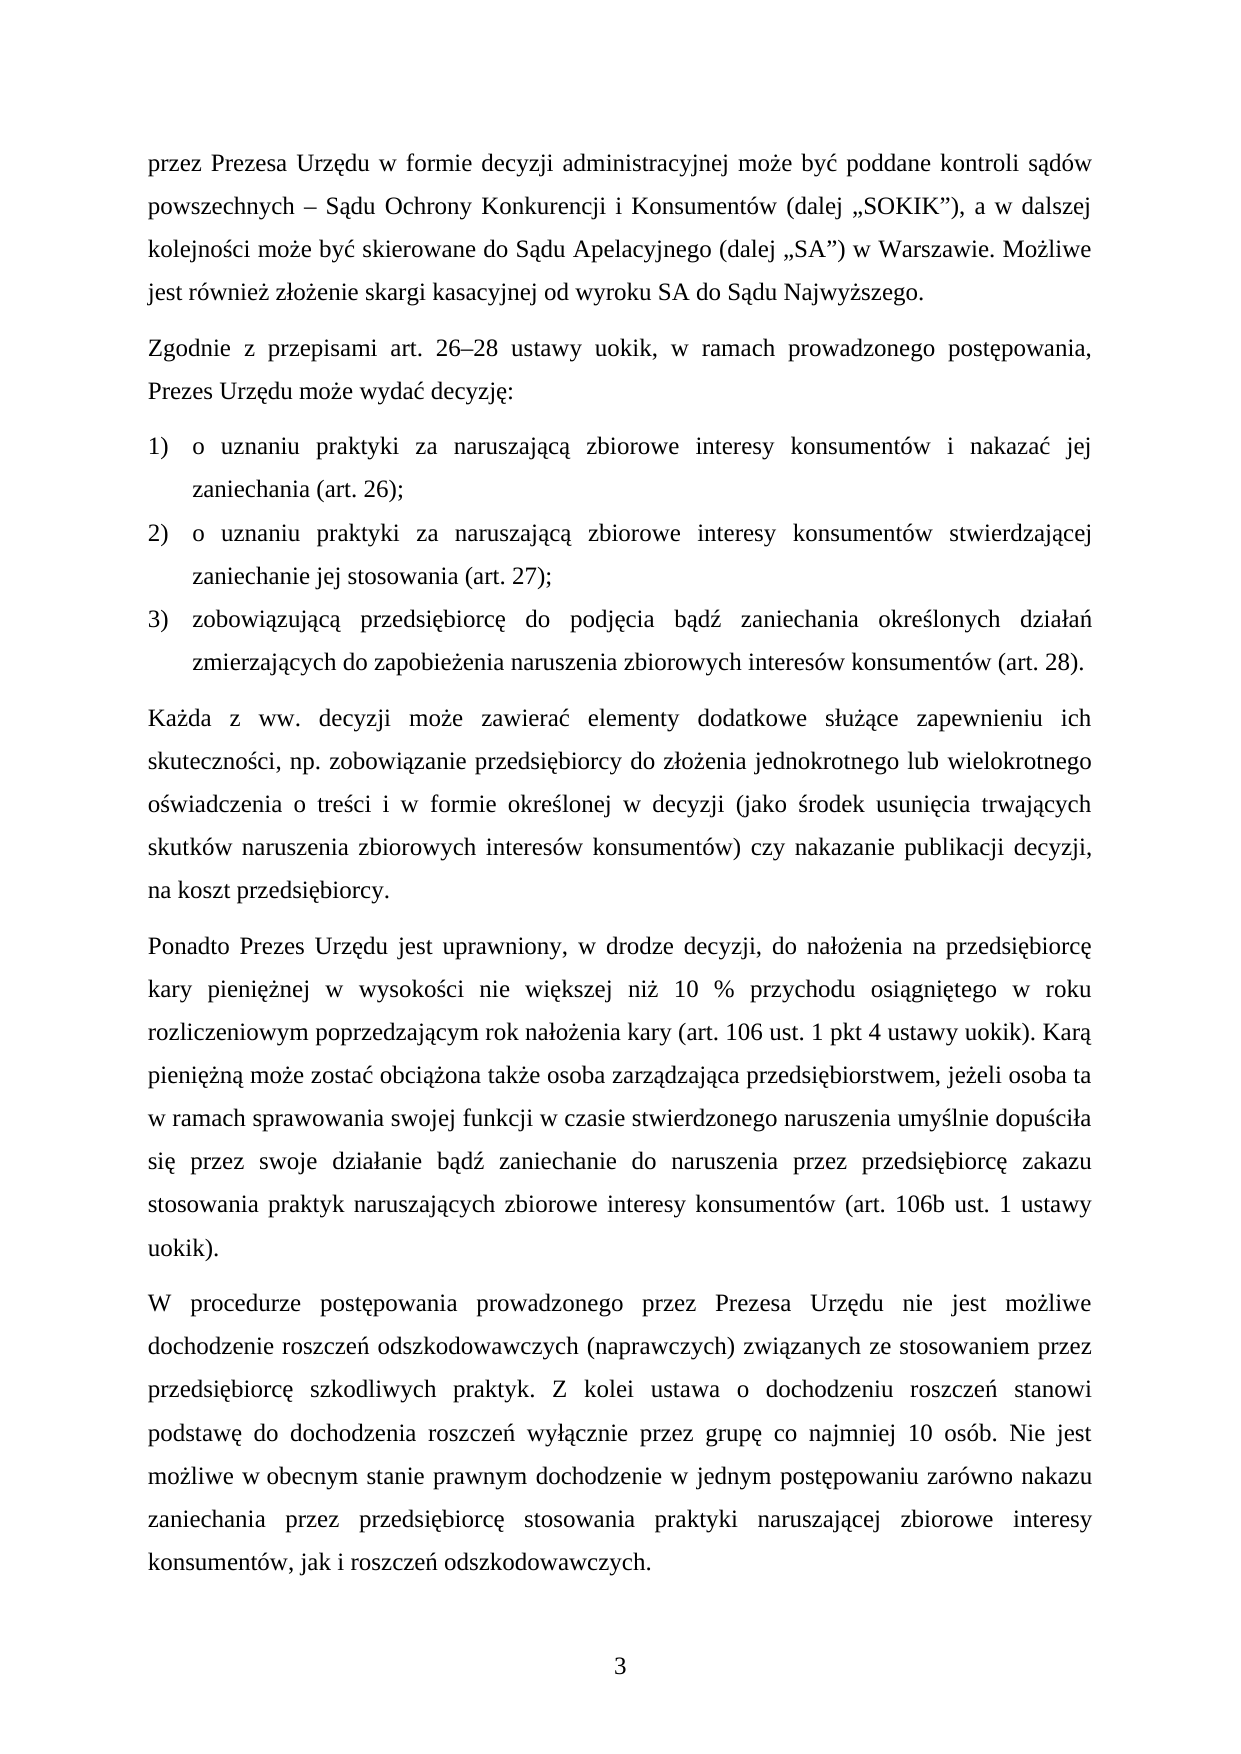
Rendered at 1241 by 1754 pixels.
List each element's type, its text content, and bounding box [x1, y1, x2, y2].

list o uznaniu praktyki za naruszającą zbiorowe interesy konsumentów i nakazać jej zaniechania (art. 26); [148, 431, 1093, 503]
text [148, 148, 1093, 306]
text Zgodnie z przepisami art. 26–28 ustawy uokik, w ramach prowadzonego postępowania, Prezes Urzędu może wydać decyzję: [148, 333, 1093, 404]
text Ponadto Prezes Urzędu jest uprawniony, w drodze decyzji, do nałożenia na przedsiębiorcę kary pieniężnej w wysokości nie większej niż 10 % przychodu osiągniętego w roku rozliczeniowym poprzedzającym rok nałożenia kary (art. 106 ust. 1 pkt 4 ustawy uokik). Karą pieniężną może zostać obciążona także osoba zarządzająca przedsiębiorstwem, jeżeli osoba ta w ramach sprawowania swojej funkcji w czasie stwierdzonego naruszenia umyślnie dopuściła się przez swoje działanie bądź zaniechanie do naruszenia przez przedsiębiorcę zakazu stosowania praktyk naruszających zbiorowe interesy konsumentów (art. 106b ust. 1 ustawy uokik). [148, 931, 1093, 1261]
text Każda z ww. decyzji może zawierać elementy dodatkowe służące zapewnieniu ich skuteczności, np. zobowiązanie przedsiębiorcy do złożenia jednokrotnego lub wielokrotnego oświadczenia o treści i w formie określonej w decyzji (jako środek usunięcia trwających skutków naruszenia zbiorowych interesów konsumentów) czy nakazanie publikacji decyzji, na koszt przedsiębiorcy. [148, 703, 1093, 904]
list o uznaniu praktyki za naruszającą zbiorowe interesy konsumentów stwierdzającej zaniechanie jej stosowania (art. 27); [148, 518, 1093, 589]
list zobowiązującą przedsiębiorcę do podjęcia bądź zaniechania określonych działań zmierzających do zapobieżenia naruszenia zbiorowych interesów konsumentów (art. 28). [148, 604, 1093, 676]
text W procedurze postępowania prowadzonego przez Prezesa Urzędu nie jest możliwe dochodzenie roszczeń odszkodowawczych (naprawczych) związanych ze stosowaniem przez przedsiębiorcę szkodliwych praktyk. Z kolei ustawa o dochodzeniu roszczeń stanowi podstawę do dochodzenia roszczeń wyłącznie przez grupę co najmniej 10 osób. Nie jest możliwe w obecnym stanie prawnym dochodzenie w jednym postępowaniu zarówno nakazu zaniechania przez przedsiębiorcę stosowania praktyki naruszającej zbiorowe interesy konsumentów, jak i roszczeń odszkodowawczych. [148, 1288, 1093, 1576]
